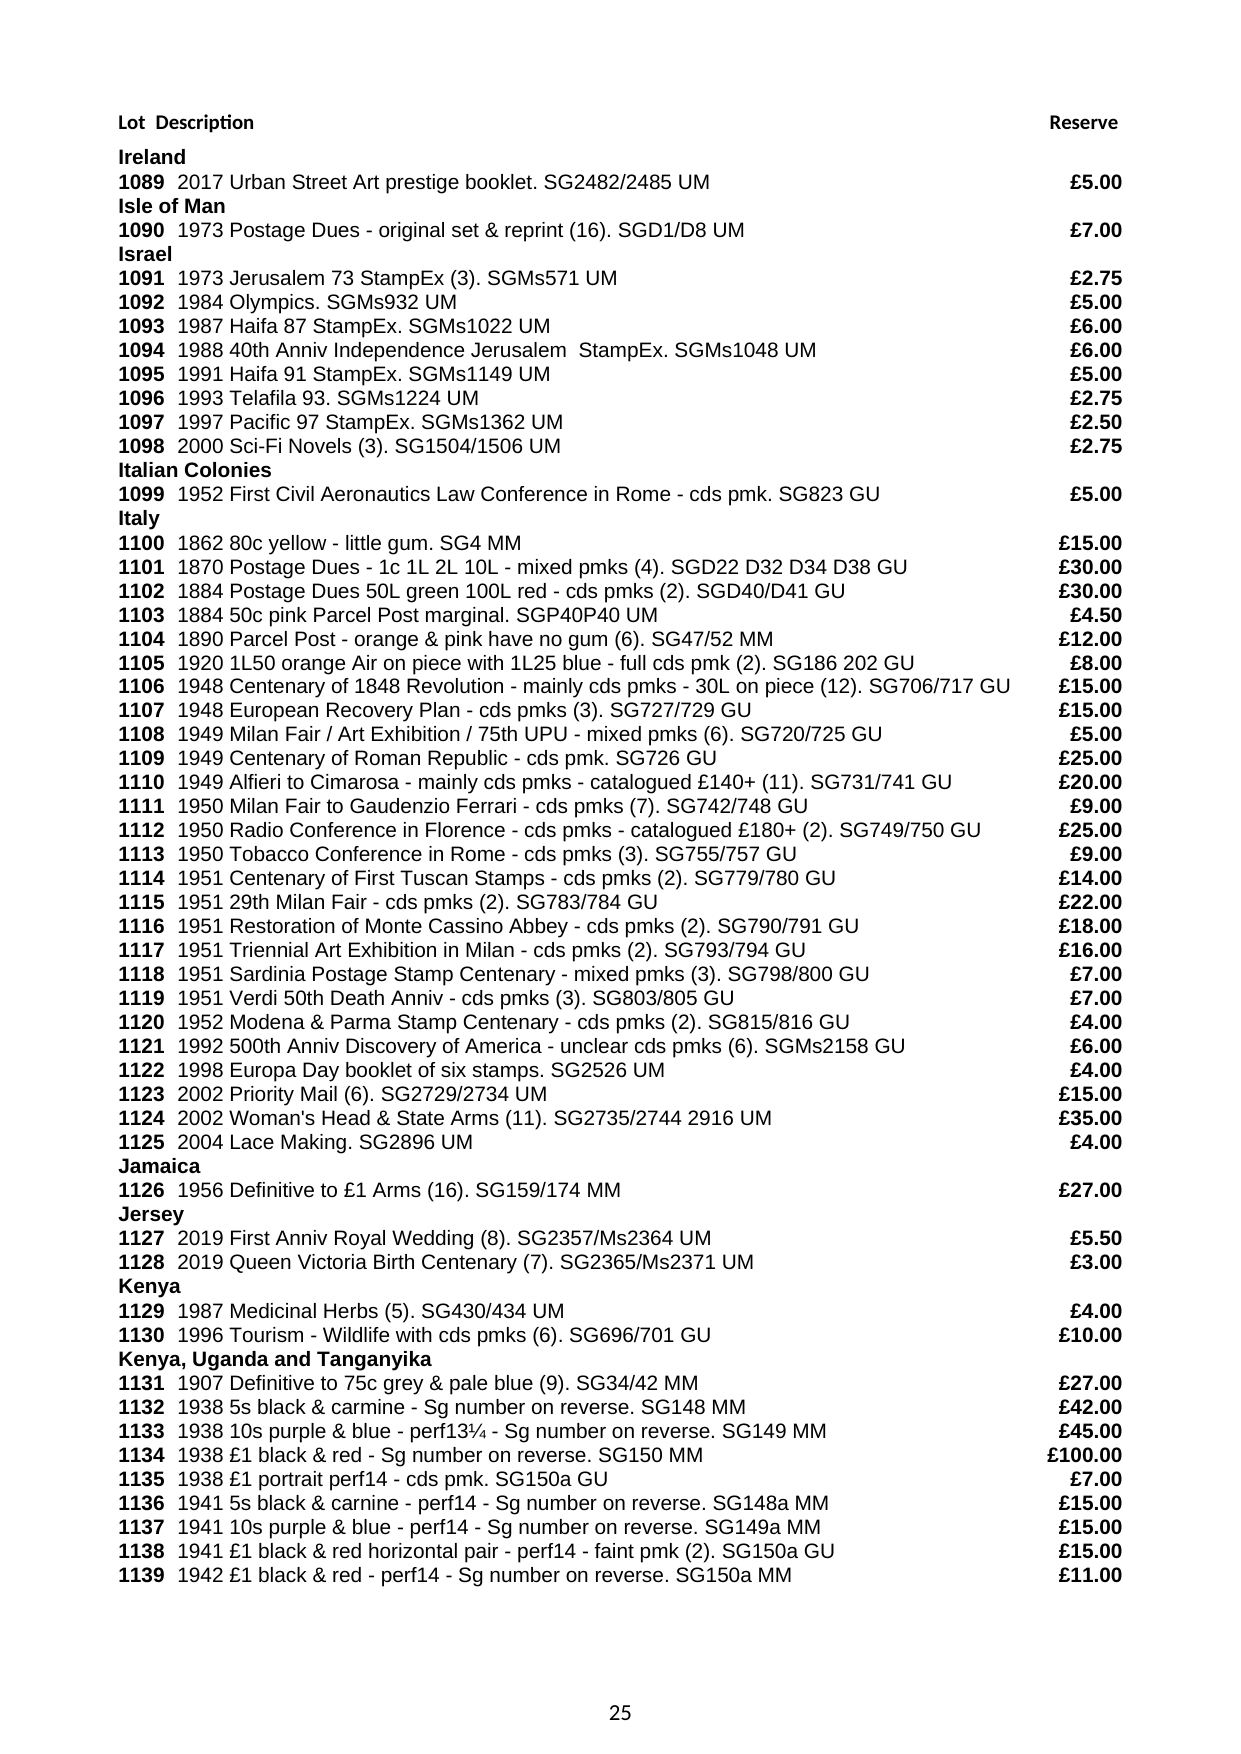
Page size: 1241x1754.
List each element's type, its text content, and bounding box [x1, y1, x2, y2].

text 1136 1941 5s black & carnine - perf14 - Sg number on reverse. SG148a MM £15.00 [118, 1491, 1122, 1514]
text 1126 1956 Definitive to £1 Arms (16). SG159/174 MM £27.00 [118, 1178, 1122, 1202]
text 1122 1998 Europa Day booklet of six stamps. SG2526 UM £4.00 [118, 1058, 1122, 1082]
text 1133 1938 10s purple & blue - perf13¼ - Sg number on reverse. SG149 MM £45.00 [118, 1419, 1122, 1443]
text 1102 1884 Postage Dues 50L green 100L red - cds pmks (2). SGD40/D41 GU £30.00 [118, 578, 1122, 602]
text 1135 1938 £1 portrait perf14 - cds pmk. SG150a GU £7.00 [118, 1467, 1122, 1491]
text 1108 1949 Milan Fair / Art Exhibition / 75th UPU - mixed pmks (6). SG720/725 GU £5.00 [118, 722, 1122, 746]
text 1139 1942 £1 black & red - perf14 - Sg number on reverse. SG150a MM £11.00 [118, 1562, 1122, 1586]
text 1113 1950 Tobacco Conference in Rome - cds pmks (3). SG755/757 GU £9.00 [118, 842, 1122, 866]
text 1127 2019 First Anniv Royal Wedding (8). SG2357/Ms2364 UM £5.50 [118, 1226, 1122, 1250]
text 1114 1951 Centenary of First Tuscan Stamps - cds pmks (2). SG779/780 GU £14.00 [118, 866, 1122, 890]
text 1107 1948 European Recovery Plan - cds pmks (3). SG727/729 GU £15.00 [118, 698, 1122, 722]
text 1095 1991 Haifa 91 StampEx. SGMs1149 UM £5.00 [118, 362, 1122, 386]
text 1117 1951 Triennial Art Exhibition in Milan - cds pmks (2). SG793/794 GU £16.00 [118, 938, 1122, 962]
text 1111 1950 Milan Fair to Gaudenzio Ferrari - cds pmks (7). SG742/748 GU £9.00 [118, 794, 1122, 818]
text Kenya [118, 1274, 1122, 1298]
text Italian Colonies [118, 458, 1122, 482]
text 1103 1884 50c pink Parcel Post marginal. SGP40P40 UM £4.50 [118, 602, 1122, 626]
text Israel [118, 242, 1122, 266]
text 1119 1951 Verdi 50th Death Anniv - cds pmks (3). SG803/805 GU £7.00 [118, 986, 1122, 1010]
text 1121 1992 500th Anniv Discovery of America - unclear cds pmks (6). SGMs2158 GU £6.00 [118, 1034, 1122, 1058]
text 1131 1907 Definitive to 75c grey & pale blue (9). SG34/42 MM £27.00 [118, 1371, 1122, 1395]
text Isle of Man [118, 193, 1122, 217]
text 1110 1949 Alfieri to Cimarosa - mainly cds pmks - catalogued £140+ (11). SG731/741 GU £20.00 [118, 770, 1122, 794]
text 1096 1993 Telafila 93. SGMs1224 UM £2.75 [118, 386, 1122, 410]
text Ireland [118, 145, 1122, 169]
text 1137 1941 10s purple & blue - perf14 - Sg number on reverse. SG149a MM £15.00 [118, 1514, 1122, 1538]
text 1138 1941 £1 black & red horizontal pair - perf14 - faint pmk (2). SG150a GU £15.00 [118, 1538, 1122, 1562]
text Jersey [118, 1202, 1122, 1226]
text 1091 1973 Jerusalem 73 StampEx (3). SGMs571 UM £2.75 [118, 266, 1122, 290]
text 1106 1948 Centenary of 1848 Revolution - mainly cds pmks - 30L on piece (12). SG706/717 GU £15.00 [118, 674, 1122, 698]
text 1090 1973 Postage Dues - original set & reprint (16). SGD1/D8 UM £7.00 [118, 218, 1122, 242]
text 1104 1890 Parcel Post - orange & pink have no gum (6). SG47/52 MM £12.00 [118, 626, 1122, 650]
text 1099 1952 First Civil Aeronautics Law Conference in Rome - cds pmk. SG823 GU £5.00 [118, 482, 1122, 506]
text 1092 1984 Olympics. SGMs932 UM £5.00 [118, 290, 1122, 314]
text 1115 1951 29th Milan Fair - cds pmks (2). SG783/784 GU £22.00 [118, 890, 1122, 914]
text 1123 2002 Priority Mail (6). SG2729/2734 UM £15.00 [118, 1082, 1122, 1106]
text 1093 1987 Haifa 87 StampEx. SGMs1022 UM £6.00 [118, 314, 1122, 338]
text Italy [118, 506, 1122, 530]
text 1089 2017 Urban Street Art prestige booklet. SG2482/2485 UM £5.00 [118, 169, 1122, 193]
text 1118 1951 Sardinia Postage Stamp Centenary - mixed pmks (3). SG798/800 GU £7.00 [118, 962, 1122, 986]
text 1120 1952 Modena & Parma Stamp Centenary - cds pmks (2). SG815/816 GU £4.00 [118, 1010, 1122, 1034]
text 1098 2000 Sci-Fi Novels (3). SG1504/1506 UM £2.75 [118, 434, 1122, 458]
text Kenya, Uganda and Tanganyika [118, 1346, 1122, 1370]
text Lot Description Reserve [118, 109, 1122, 135]
text 1130 1996 Tourism - Wildlife with cds pmks (6). SG696/701 GU £10.00 [118, 1322, 1122, 1346]
text 1112 1950 Radio Conference in Florence - cds pmks - catalogued £180+ (2). SG749/750 GU £25.00 [118, 818, 1122, 842]
text 1101 1870 Postage Dues - 1c 1L 2L 10L - mixed pmks (4). SGD22 D32 D34 D38 GU £30.00 [118, 554, 1122, 578]
text 1124 2002 Woman's Head & State Arms (11). SG2735/2744 2916 UM £35.00 [118, 1106, 1122, 1129]
text 1100 1862 80c yellow - little gum. SG4 MM £15.00 [118, 531, 1122, 554]
text 1109 1949 Centenary of Roman Republic - cds pmk. SG726 GU £25.00 [118, 746, 1122, 770]
text 1097 1997 Pacific 97 StampEx. SGMs1362 UM £2.50 [118, 410, 1122, 434]
text 1105 1920 1L50 orange Air on piece with 1L25 blue - full cds pmk (2). SG186 202 GU £8.00 [118, 650, 1122, 674]
text 1094 1988 40th Anniv Independence Jerusalem StampEx. SGMs1048 UM £6.00 [118, 338, 1122, 362]
text 1125 2004 Lace Making. SG2896 UM £4.00 [118, 1129, 1122, 1153]
text 1134 1938 £1 black & red - Sg number on reverse. SG150 MM £100.00 [118, 1443, 1122, 1467]
text 1128 2019 Queen Victoria Birth Centenary (7). SG2365/Ms2371 UM £3.00 [118, 1250, 1122, 1274]
text 1116 1951 Restoration of Monte Cassino Abbey - cds pmks (2). SG790/791 GU £18.00 [118, 914, 1122, 938]
text Jamaica [118, 1153, 1122, 1177]
text 1129 1987 Medicinal Herbs (5). SG430/434 UM £4.00 [118, 1298, 1122, 1322]
text 1132 1938 5s black & carmine - Sg number on reverse. SG148 MM £42.00 [118, 1395, 1122, 1419]
